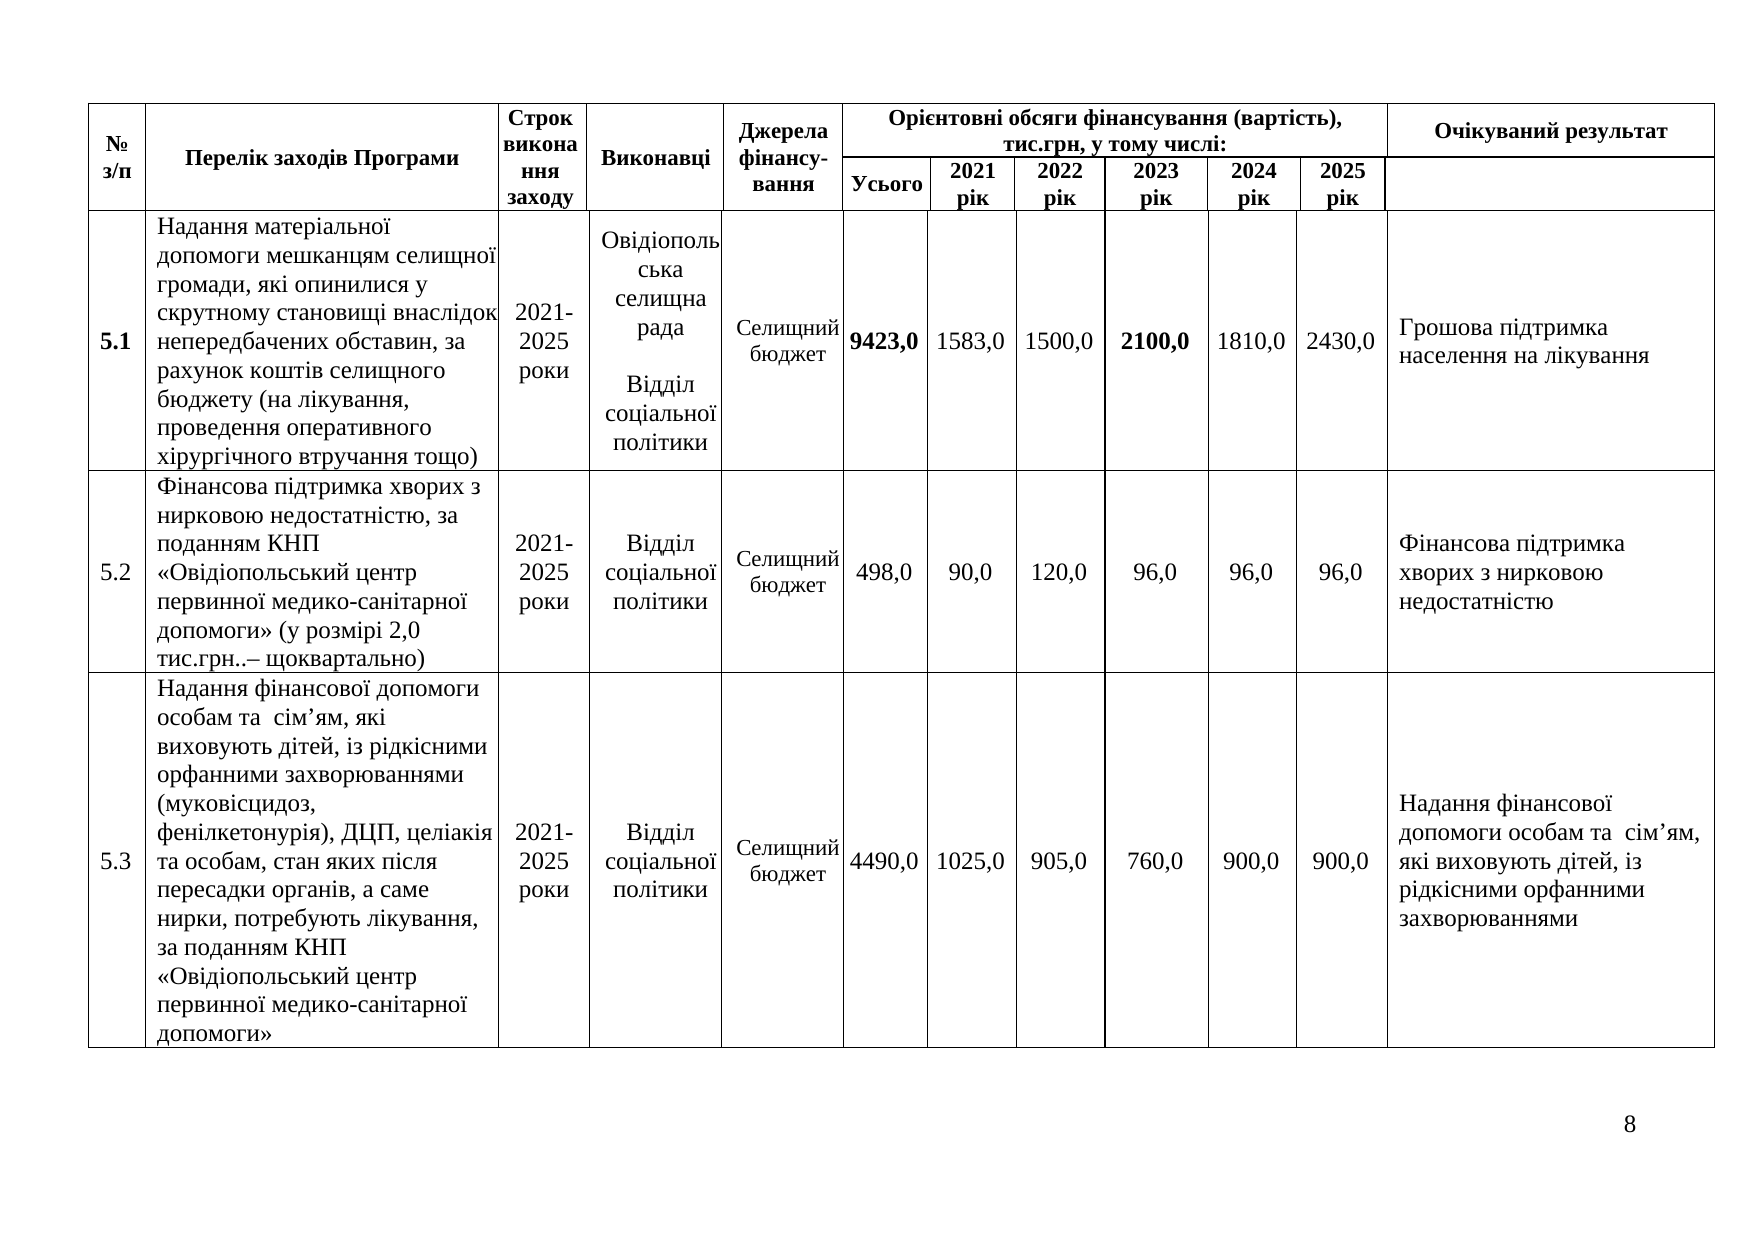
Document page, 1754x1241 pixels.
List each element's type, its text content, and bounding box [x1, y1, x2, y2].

table_cell Відділ соціальної політики [590, 471, 721, 672]
table_header Строк виконання заходу [499, 104, 586, 210]
table_cell 2100,0 [1106, 211, 1208, 470]
table_cell 2021-2025 роки [499, 673, 589, 1047]
table_cell 2025 рік [1301, 158, 1384, 210]
table_cell 2021 рік [931, 158, 1014, 210]
table_cell 1025,0 [928, 673, 1016, 1047]
table_cell 9423,0 [844, 211, 927, 470]
table_cell Селищний бюджет [722, 673, 843, 1047]
table_cell 5.1 [89, 211, 145, 470]
table_cell 1583,0 [928, 211, 1016, 470]
table_cell 1500,0 [1017, 211, 1104, 470]
table_cell 96,0 [1209, 471, 1296, 672]
table_cell 2023 рік [1106, 158, 1207, 210]
table_cell 760,0 [1106, 673, 1208, 1047]
table_cell 905,0 [1017, 673, 1104, 1047]
table_header Орієнтовні обсяги фінансування (вартість), тис.грн, у тому числі: [843, 104, 1387, 156]
table_header № з/п [89, 104, 145, 210]
table_cell 498,0 [844, 471, 927, 672]
table_cell Овідіополь ська селищна рада Відділ соціальної політики [590, 211, 721, 470]
table_cell 120,0 [1017, 471, 1104, 672]
table_cell Селищний бюджет [722, 471, 843, 672]
table_cell 2024 рік [1208, 158, 1300, 210]
table_cell 2022 рік [1015, 158, 1104, 210]
table_cell Надання фінансової допомоги особам та сім’ям, які виховують дітей, із рідкісними орфанними захворюваннями [1388, 673, 1714, 1047]
table_cell 1810,0 [1209, 211, 1296, 470]
table_cell 2021-2025 роки [499, 471, 589, 672]
table_cell Селищний бюджет [722, 211, 843, 470]
table_cell Відділ соціальної політики [590, 673, 721, 1047]
table_cell Грошова підтримка населення на лікування [1388, 211, 1714, 470]
table_cell Фінансова підтримка хворих з нирковою недостатністю [1388, 471, 1714, 672]
table_cell 96,0 [1297, 471, 1387, 672]
table_cell [1386, 158, 1714, 210]
table_header Перелік заходів Програми [146, 104, 498, 210]
table_header Джерела фінансу-вання [724, 104, 842, 210]
table_cell Надання матеріальної допомоги мешканцям селищної громади, які опинилися у скрутному становищі внаслідок непередбачених обставин, за рахунок коштів селищного бюджету (на лікування, проведення оперативного хірургічного втручання тощо) [146, 211, 498, 470]
table_cell Надання фінансової допомоги особам та сім’ям, які виховують дітей, із рідкісними орфанними захворюваннями (муковісцидоз, фенілкетонурія), ДЦП, целіакія та особам, стан яких після пересадки органів, а саме нирки, потребують лікування, за поданням КНП «Овідіопольський центр первинної медико-санітарної допомоги» [146, 673, 498, 1047]
table_header Виконавці [587, 104, 723, 210]
table_cell 2430,0 [1297, 211, 1387, 470]
table_cell Фінансова підтримка хворих з нирковою недостатністю, за поданням КНП «Овідіопольський центр первинної медико-санітарної допомоги» (у розмірі 2,0 тис.грн..– щоквартально) [146, 471, 498, 672]
table_cell 2021-2025 роки [499, 211, 589, 470]
table_cell Усього [843, 158, 930, 210]
table_cell 4490,0 [844, 673, 927, 1047]
table_cell 900,0 [1297, 673, 1387, 1047]
table_cell 96,0 [1106, 471, 1208, 672]
table_cell 5.3 [89, 673, 145, 1047]
table_cell 900,0 [1209, 673, 1296, 1047]
table_cell 90,0 [928, 471, 1016, 672]
table_header Очікуваний результат [1388, 104, 1714, 156]
table_cell 5.2 [89, 471, 145, 672]
